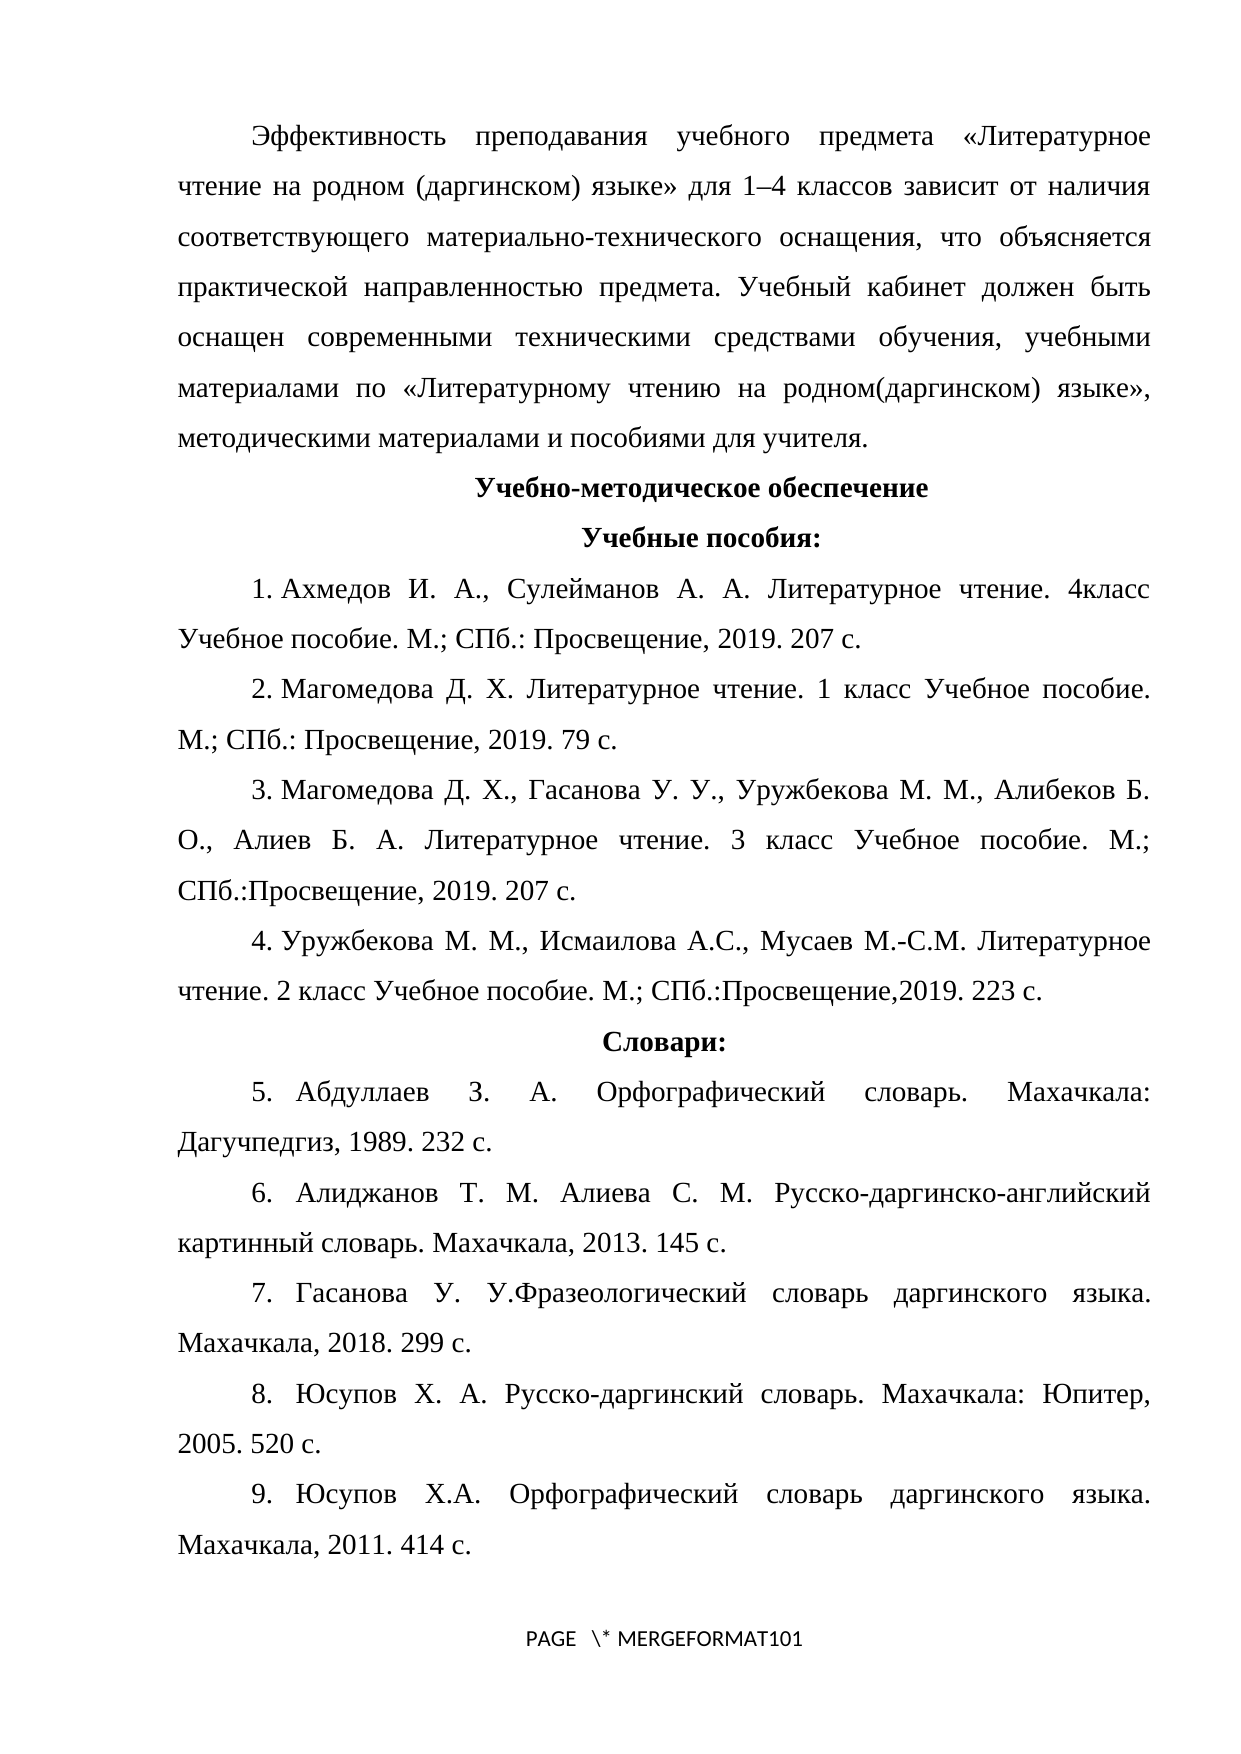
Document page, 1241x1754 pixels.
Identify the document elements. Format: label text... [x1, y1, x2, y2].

text Учебные пособия: [177, 521, 1152, 554]
list Гасанова У. У.Фразеологический словарь даргинского языка. Махачкала, 2018. 299 с. [177, 1275, 1152, 1359]
list Словари: [177, 1024, 1152, 1057]
list Ахмедов И. А., Сулейманов А. А. Литературное чтение. 4класс Учебное пособие. М.; СПб.: Просвещение, 2019. 207 с. [177, 571, 1152, 655]
list Уружбекова М. М., Исмаилова А.С., Мусаев М.-С.М. Литературное чтение. 2 класс Учебное пособие. М.; СПб.:Просвещение,2019. 223 с. [177, 923, 1152, 1007]
text Учебно-методическое обеспечение [177, 470, 1152, 504]
list Абдуллаев З. А. Орфографический словарь. Махачкала: Дагучпедгиз, 1989. 232 с. [177, 1074, 1152, 1158]
list Магомедова Д. Х., Гасанова У. У., Уружбекова М. М., Алибеков Б. О., Алиев Б. А. Литературное чтение. 3 класс Учебное пособие. М.; СПб.:Просвещение, 2019. 207 с. [177, 772, 1152, 906]
text Эффективность преподавания учебного предмета «Литературное чтение на родном (даргинском) языке» для 1–4 классов зависит от наличия соответствующего материально-технического оснащения, что объясняется практической направленностью предмета. Учебный кабинет должен быть оснащен современными техническими средствами обучения, учебными материалами по «Литературному чтению на родном(даргинском) языке», методическими материалами и пособиями для учителя. [177, 118, 1152, 453]
list Магомедова Д. Х. Литературное чтение. 1 класс Учебное пособие. М.; СПб.: Просвещение, 2019. 79 с. [177, 672, 1152, 755]
list Юсупов Х. А. Русско-даргинский словарь. Махачкала: Юпитер, 2005. 520 с. [177, 1376, 1152, 1460]
list Юсупов Х.А. Орфографический словарь даргинского языка. Махачкала, 2011. 414 с. [177, 1477, 1152, 1560]
list Алиджанов Т. М. Алиева С. М. Русско-даргинско-английский картинный словарь. Махачкала, 2013. 145 с. [177, 1175, 1152, 1258]
